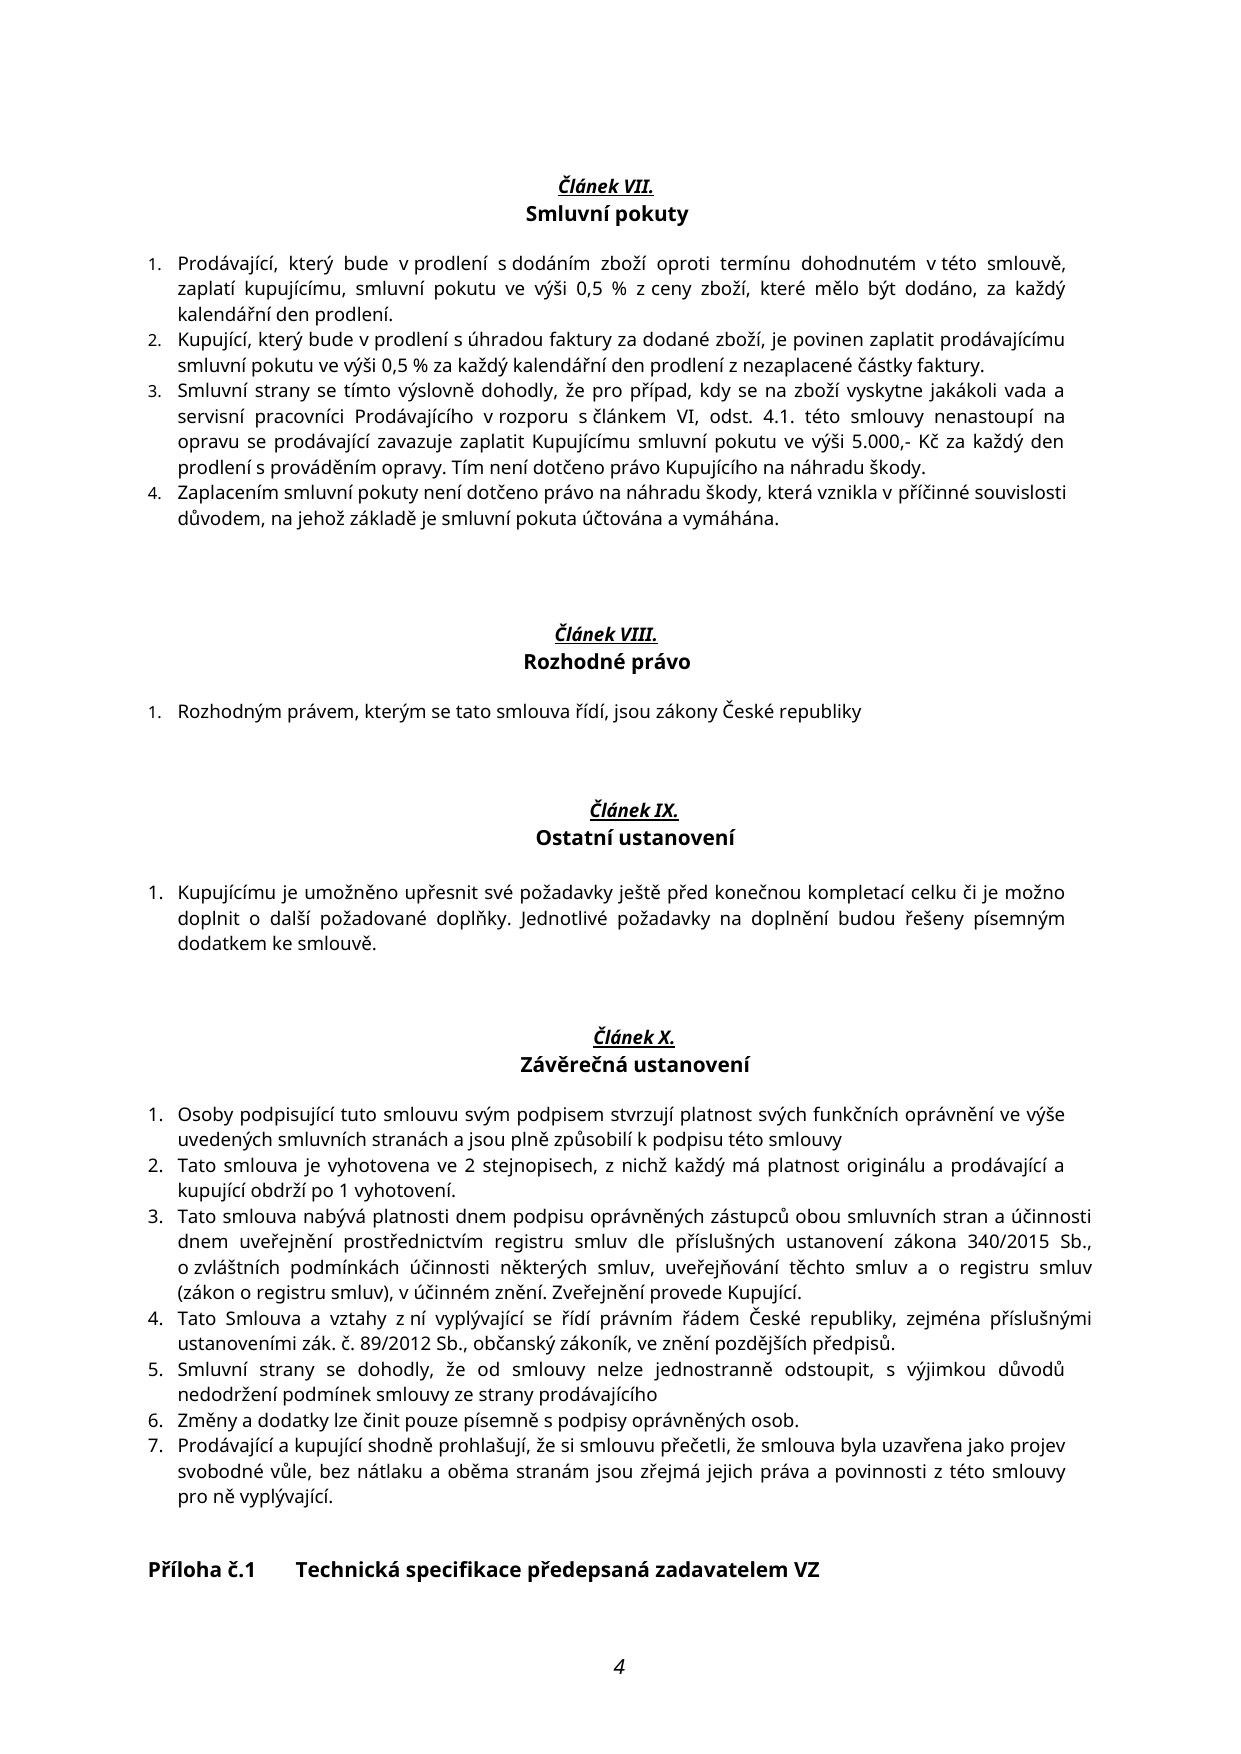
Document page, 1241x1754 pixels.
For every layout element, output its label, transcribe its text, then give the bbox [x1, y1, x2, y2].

list Prodávající a kupující shodně prohlašují, že si smlouvu přečetli, že smlouva byla uzavřena jako projev svobodné vůle, bez nátlaku a oběma stranám jsou zřejmá jejich práva a povinnosti z této smlouvy pro ně vyplývající. [148, 1433, 1066, 1509]
text Článek VII. [148, 173, 1066, 199]
list Prodávající, který bude v prodlení s dodáním zboží oproti termínu dohodnutém v této smlouvě, zaplatí kupujícímu, smluvní pokutu ve výši 0,5 % z ceny zboží, které mělo být dodáno, za každý kalendářní den prodlení. [148, 250, 1066, 326]
list Rozhodným právem, kterým se tato smlouva řídí, jsou zákony České republiky [148, 698, 1066, 723]
text Článek X. [204, 1024, 1066, 1050]
list Zaplacením smluvní pokuty není dotčeno právo na náhradu škody, která vznikla v příčinné souvislosti důvodem, na jehož základě je smluvní pokuta účtována a vymáhána. [148, 479, 1066, 531]
text Článek VIII. [148, 621, 1066, 647]
list Smluvní strany se dohodly, že od smlouvy nelze jednostranně odstoupit, s výjimkou důvodů nedodržení podmínek smlouvy ze strany prodávajícího [148, 1356, 1066, 1407]
text Příloha č.1 Technická specifikace předepsaná zadavatelem VZ [148, 1555, 1066, 1583]
text Článek IX. [204, 797, 1066, 823]
list Kupujícímu je umožněno upřesnit své požadavky ještě před konečnou kompletací celku či je možno doplnit o další požadované doplňky. Jednotlivé požadavky na doplnění budou řešeny písemným dodatkem ke smlouvě. [148, 880, 1066, 956]
text Smluvní pokuty [148, 199, 1066, 227]
list Kupující, který bude v prodlení s úhradou faktury za dodané zboží, je povinen zaplatit prodávajícímu smluvní pokutu ve výši 0,5 % za každý kalendářní den prodlení z nezaplacené částky faktury. [148, 326, 1066, 377]
list Tato Smlouva a vztahy z ní vyplývající se řídí právním řádem České republiky, zejména příslušnými ustanoveními zák. č. 89/2012 Sb., občanský zákoník, ve znění pozdějších předpisů. [148, 1305, 1093, 1356]
list Tato smlouva nabývá platnosti dnem podpisu oprávněných zástupců obou smluvních stran a účinnosti dnem uveřejnění prostřednictvím registru smluv dle příslušných ustanovení zákona 340/2015 Sb., o zvláštních podmínkách účinnosti některých smluv, uveřejňování těchto smluv a o registru smluv (zákon o registru smluv), v účinném znění. Zveřejnění provede Kupující. [148, 1203, 1093, 1305]
list Osoby podpisující tuto smlouvu svým podpisem stvrzují platnost svých funkčních oprávnění ve výše uvedených smluvních stranách a jsou plně způsobilí k podpisu této smlouvy [148, 1101, 1066, 1152]
text Rozhodné právo [148, 647, 1066, 675]
list Tato smlouva je vyhotovena ve 2 stejnopisech, z nichž každý má platnost originálu a prodávající a kupující obdrží po 1 vyhotovení. [148, 1152, 1066, 1203]
text Závěrečná ustanovení [204, 1050, 1066, 1078]
list Smluvní strany se tímto výslovně dohodly, že pro případ, kdy se na zboží vyskytne jakákoli vada a servisní pracovníci Prodávajícího v rozporu s článkem VI, odst. 4.1. této smlouvy nenastoupí na opravu se prodávající zavazuje zaplatit Kupujícímu smluvní pokutu ve výši 5.000,- Kč za každý den prodlení s prováděním opravy. Tím není dotčeno právo Kupujícího na náhradu škody. [148, 377, 1066, 479]
list Změny a dodatky lze činit pouze písemně s podpisy oprávněných osob. [148, 1407, 1066, 1433]
text Ostatní ustanovení [204, 823, 1066, 851]
